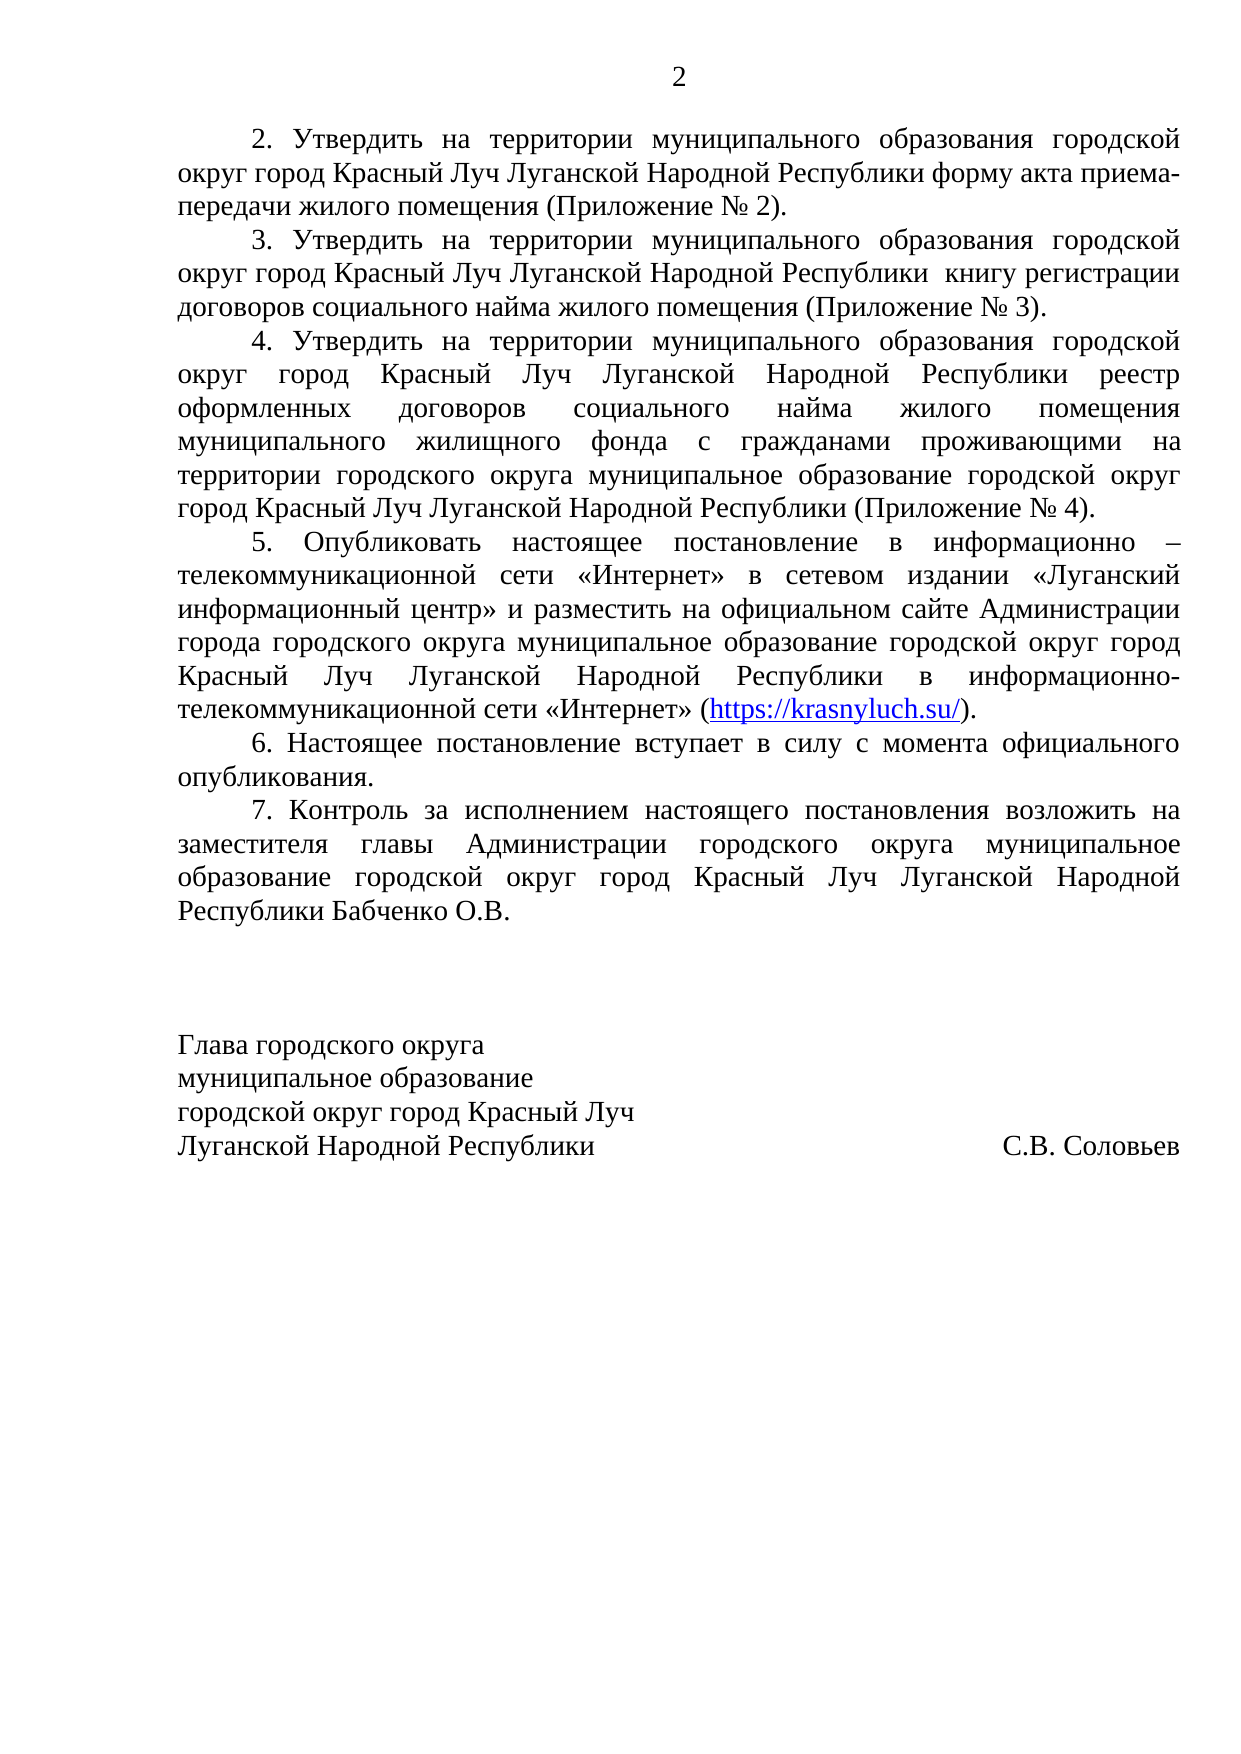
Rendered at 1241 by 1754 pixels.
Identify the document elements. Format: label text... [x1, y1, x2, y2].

text 2. Утвердить на территории муниципального образования городской округ город Красный Луч Луганской Народной Республики форму акта приема-передачи жилого помещения (Приложение № 2). [177, 121, 1181, 222]
text 5. Опубликовать настоящее постановление в информационно – телекоммуникационной сети «Интернет» в сетевом издании «Луганский информационный центр» и разместить на официальном сайте Администрации города городского округа муниципальное образование городской округ город Красный Луч Луганской Народной Республики в информационно-телекоммуникационной сети «Интернет» (https://krasnyluch.su/). [177, 524, 1181, 725]
text 2 [177, 59, 1181, 93]
text муниципальное образование [177, 1061, 1181, 1094]
text Глава городского округа [177, 1027, 1181, 1061]
text 4. Утвердить на территории муниципального образования городской округ город Красный Луч Луганской Народной Республики реестр оформленных договоров социального найма жилого помещения муниципального жилищного фонда с гражданами проживающими на территории городского округа муниципальное образование городской округ город Красный Луч Луганской Народной Республики (Приложение № 4). [177, 323, 1181, 524]
text 3. Утвердить на территории муниципального образования городской округ город Красный Луч Луганской Народной Республики книгу регистрации договоров социального найма жилого помещения (Приложение № 3). [177, 222, 1181, 323]
text городской округ город Красный Луч [177, 1094, 1181, 1128]
text Луганской Народной Республики С.В. Соловьев [177, 1128, 1181, 1161]
text 7. Контроль за исполнением настоящего постановления возложить на заместителя главы Администрации городского округа муниципальное образование городской округ город Красный Луч Луганской Народной Республики Бабченко О.В. [177, 792, 1181, 926]
text 6. Настоящее постановление вступает в силу с момента официального опубликования. [177, 725, 1181, 792]
